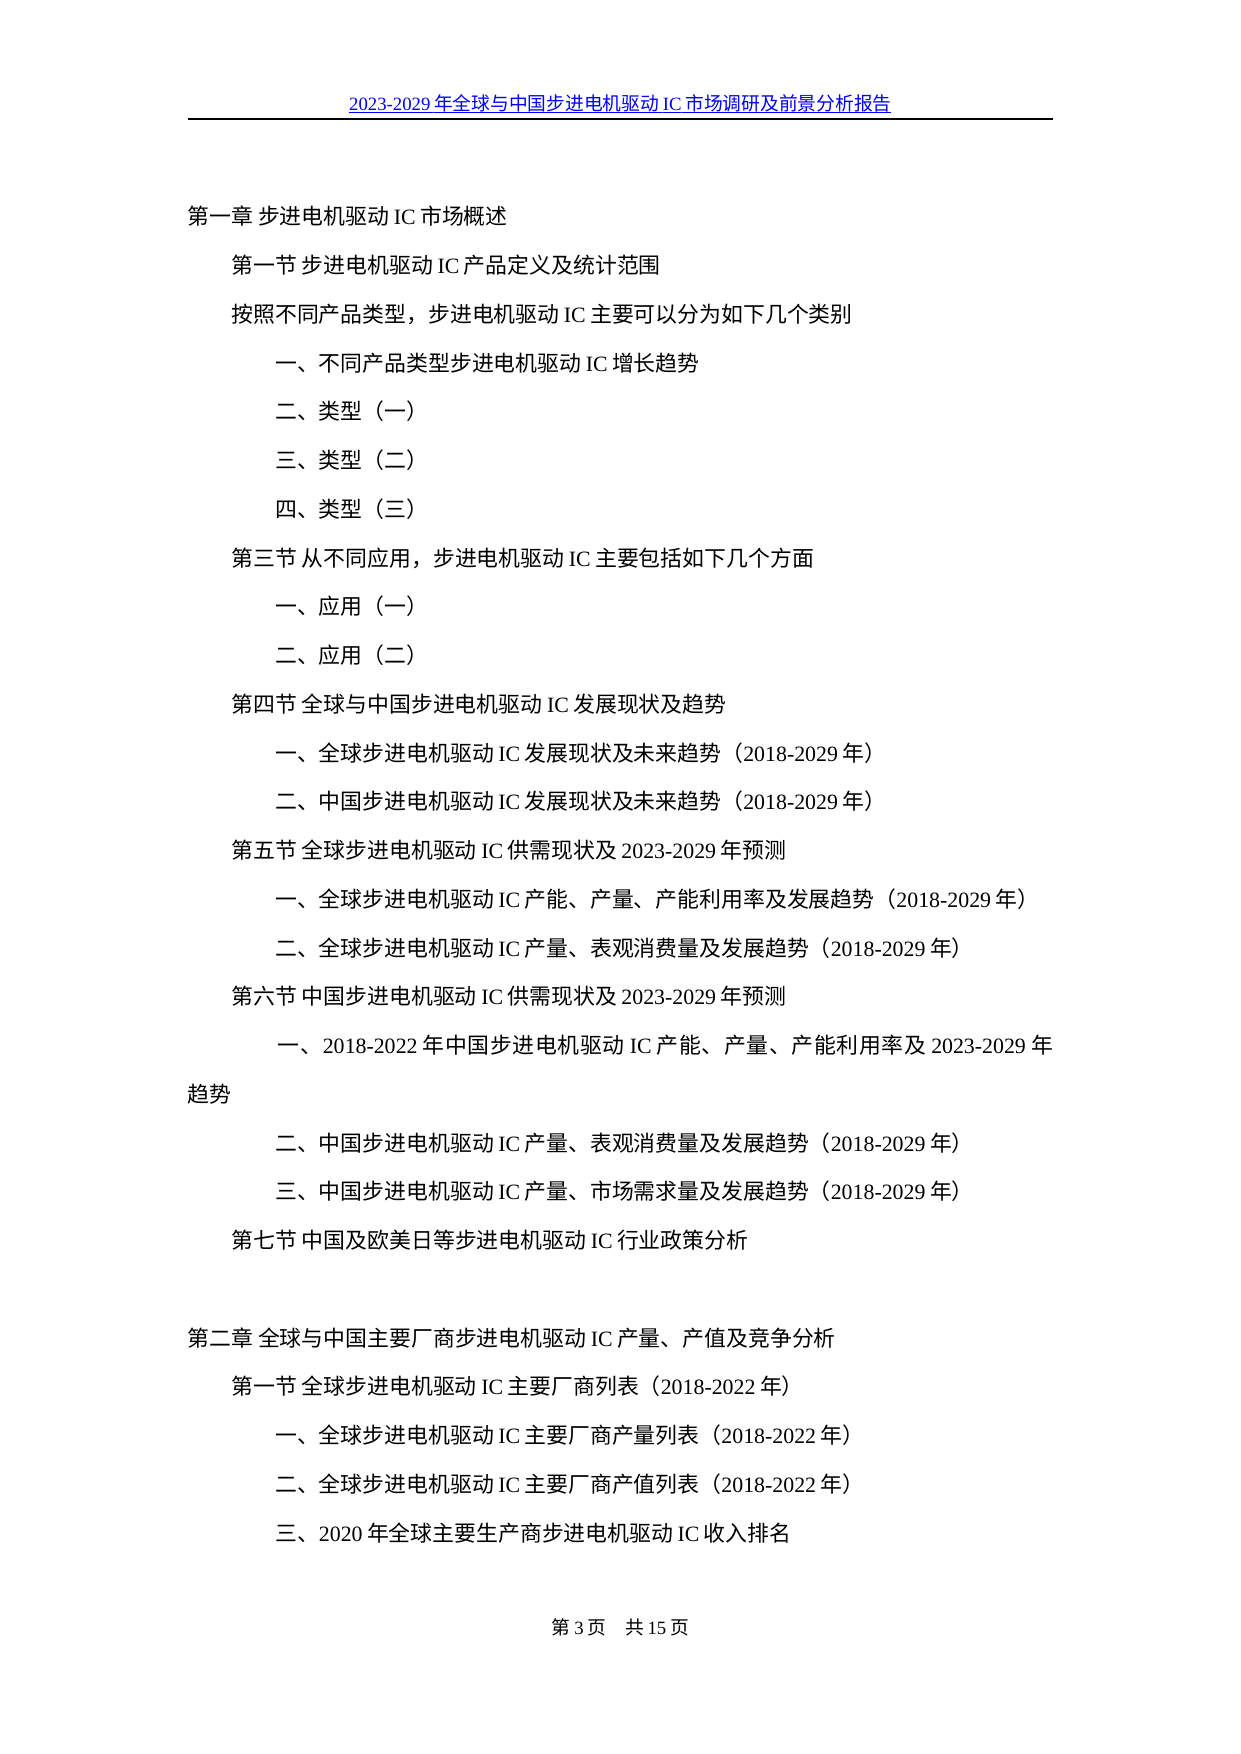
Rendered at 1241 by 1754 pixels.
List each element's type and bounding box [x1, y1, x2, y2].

text [187, 150, 1053, 1548]
